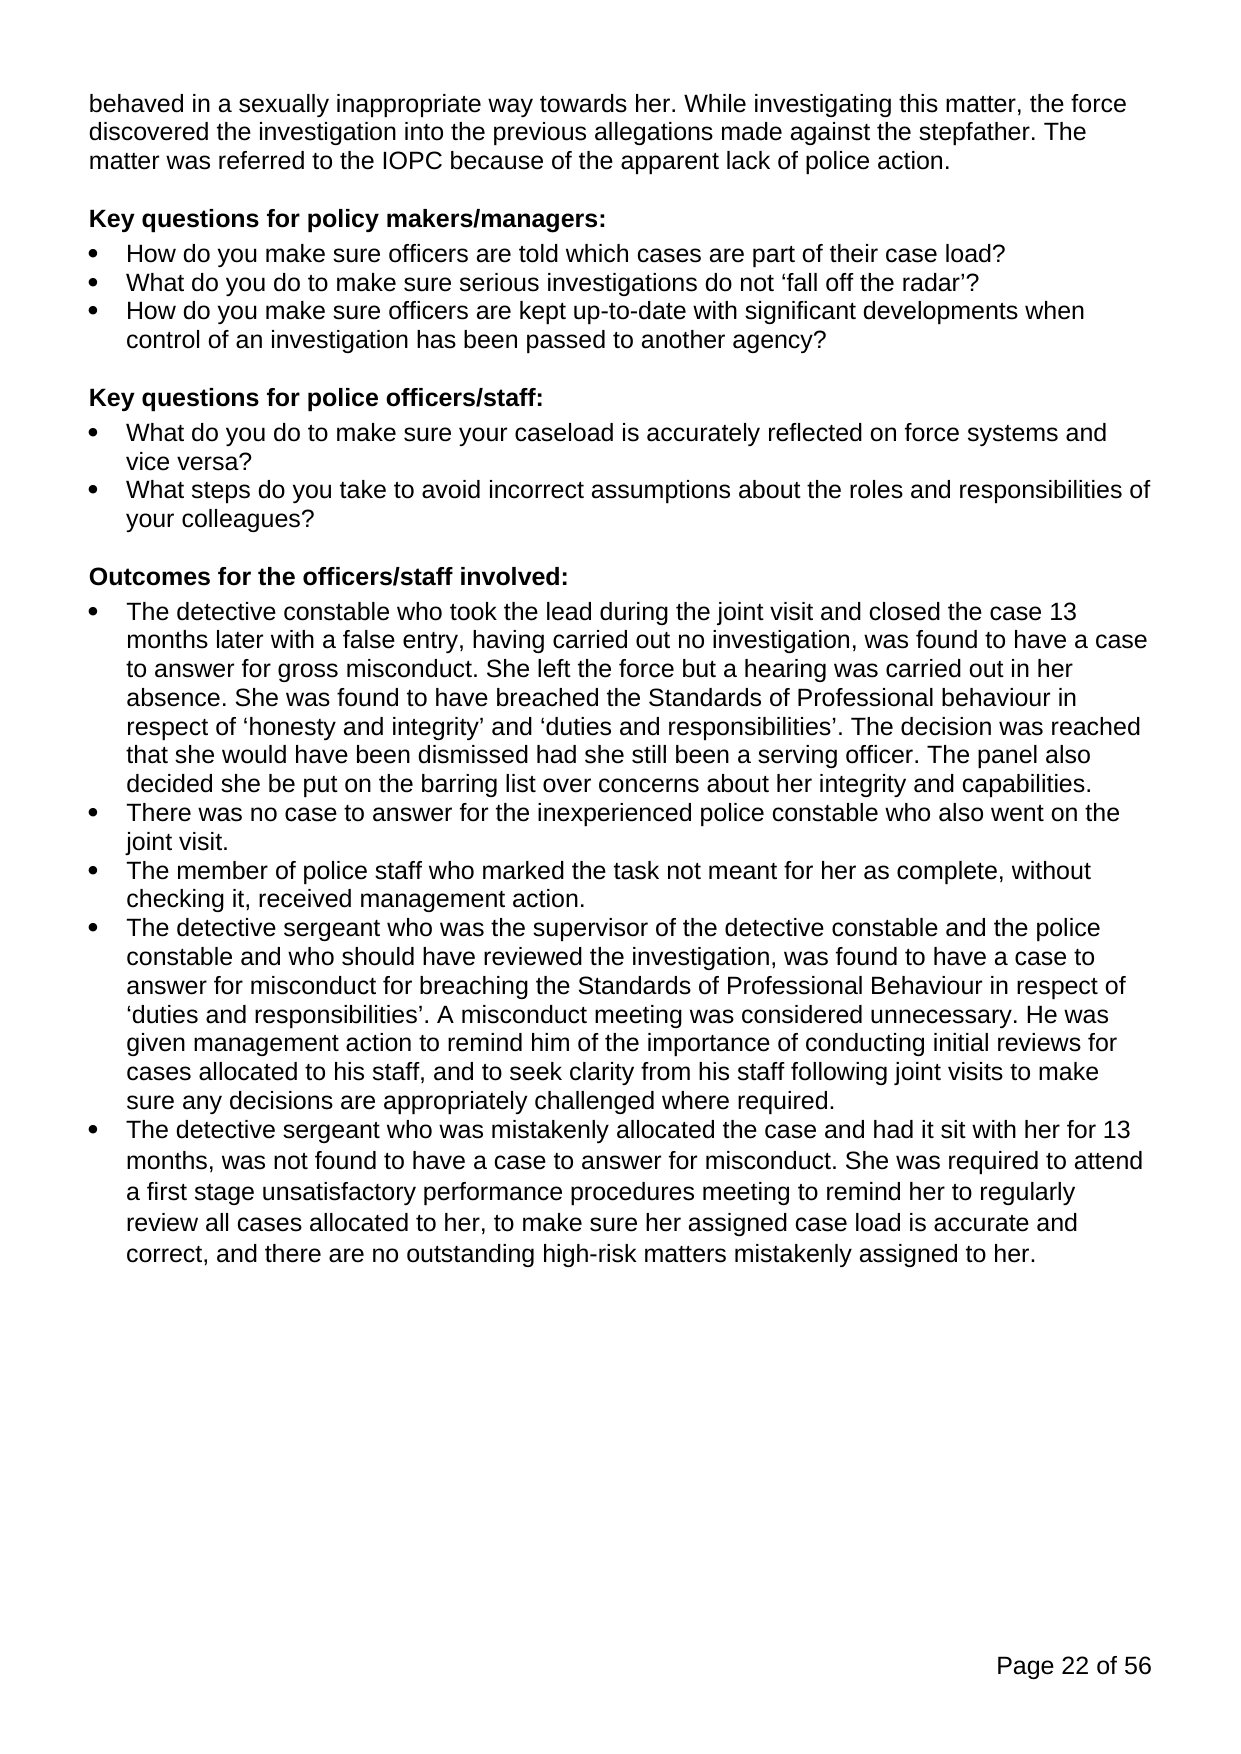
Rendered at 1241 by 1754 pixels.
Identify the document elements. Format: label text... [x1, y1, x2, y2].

list The detective sergeant who was mistakenly allocated the case and had it sit with her for 13 months, was not found to have a case to answer for misconduct. She was required to attend a first stage unsatisfactory performance procedures meeting to remind her to regularly review all cases allocated to her, to make sure her assigned case load is accurate and correct, and there are no outstanding high-risk matters mistakenly assigned to her. [89, 1114, 1152, 1268]
list There was no case to answer for the inexperienced police constable who also went on the joint visit. [89, 798, 1152, 856]
text Key questions for police officers/staff: [89, 383, 1152, 411]
text Outcomes for the officers/staff involved: [89, 562, 1152, 590]
list What steps do you take to avoid incorrect assumptions about the roles and responsibilities of your colleagues? [89, 475, 1152, 533]
list The detective sergeant who was the supervisor of the detective constable and the police constable and who should have reviewed the investigation, was found to have a case to answer for misconduct for breaching the Standards of Professional Behaviour in respect of ‘duties and responsibilities’. A misconduct meeting was considered unnecessary. He was given management action to remind him of the importance of conducting initial reviews for cases allocated to his staff, and to seek clarity from his staff following joint visits to make sure any decisions are appropriately challenged where required. [89, 913, 1152, 1114]
list What do you do to make sure serious investigations do not ‘fall off the radar’? [89, 267, 1152, 296]
list How do you make sure officers are told which cases are part of their case load? [89, 239, 1152, 267]
list The member of police staff who marked the task not meant for her as complete, without checking it, received management action. [89, 856, 1152, 913]
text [89, 89, 1152, 175]
list How do you make sure officers are kept up-to-date with significant developments when control of an investigation has been passed to another agency? [89, 296, 1152, 354]
list What do you do to make sure your caseload is accurately reflected on force systems and vice versa? [89, 418, 1152, 475]
list The detective constable who took the lead during the joint visit and closed the case 13 months later with a false entry, having carried out no investigation, was found to have a case to answer for gross misconduct. She left the force but a hearing was carried out in her absence. She was found to have breached the Standards of Professional behaviour in respect of ‘honesty and integrity’ and ‘duties and responsibilities’. The decision was reached that she would have been dismissed had she still been a serving officer. The panel also decided she be put on the barring list over concerns about her integrity and capabilities. [89, 597, 1152, 798]
text Key questions for policy makers/managers: [89, 204, 1152, 232]
